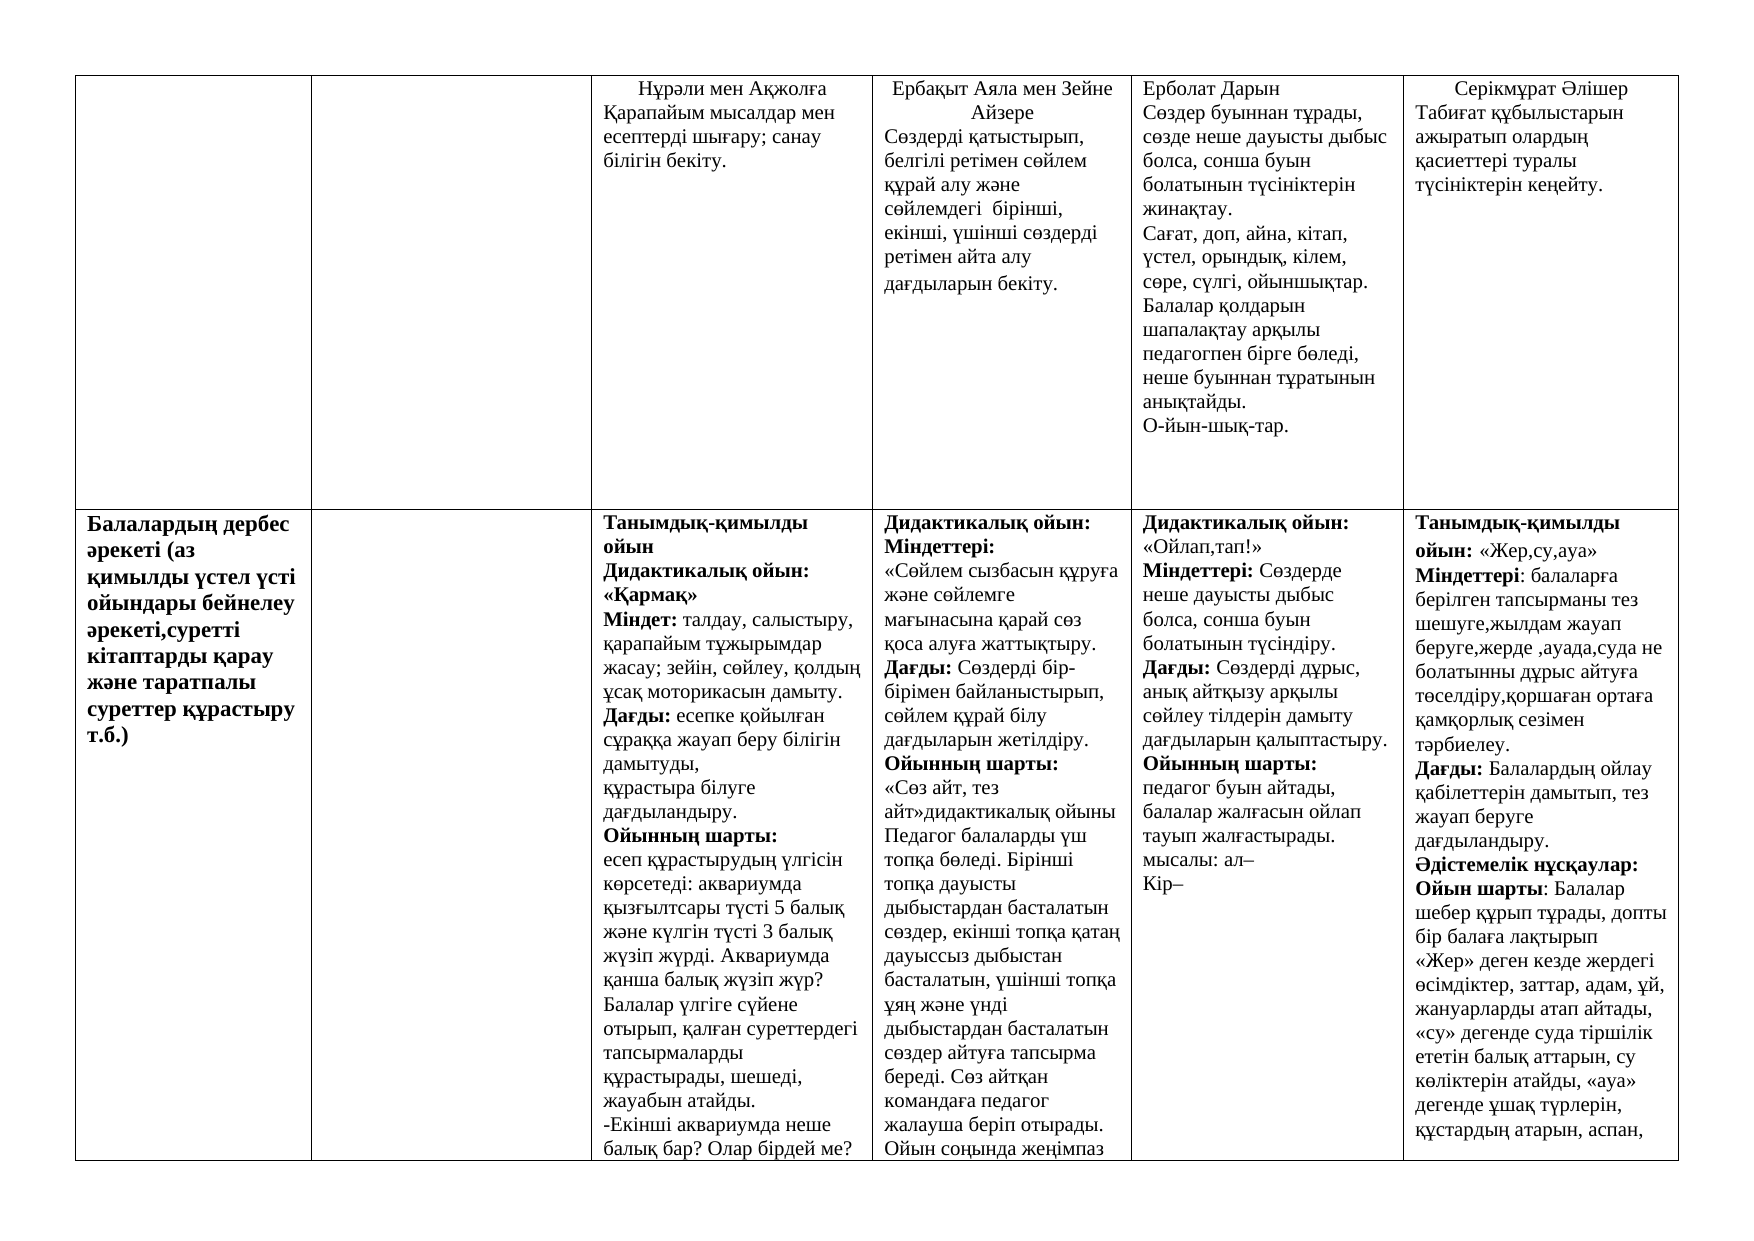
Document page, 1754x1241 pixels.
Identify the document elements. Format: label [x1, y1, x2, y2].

table_cell [1132, 76, 1403, 509]
table_cell [76, 76, 311, 509]
table_cell [592, 510, 872, 1160]
table_cell [873, 76, 1131, 509]
table_cell [312, 510, 591, 1160]
table_cell [1132, 510, 1403, 1160]
table_cell [1404, 510, 1678, 1160]
table_cell [1404, 76, 1678, 509]
table_cell [873, 510, 1131, 1160]
table_cell [312, 76, 591, 509]
table_cell [76, 510, 311, 1160]
table_cell [592, 76, 872, 509]
